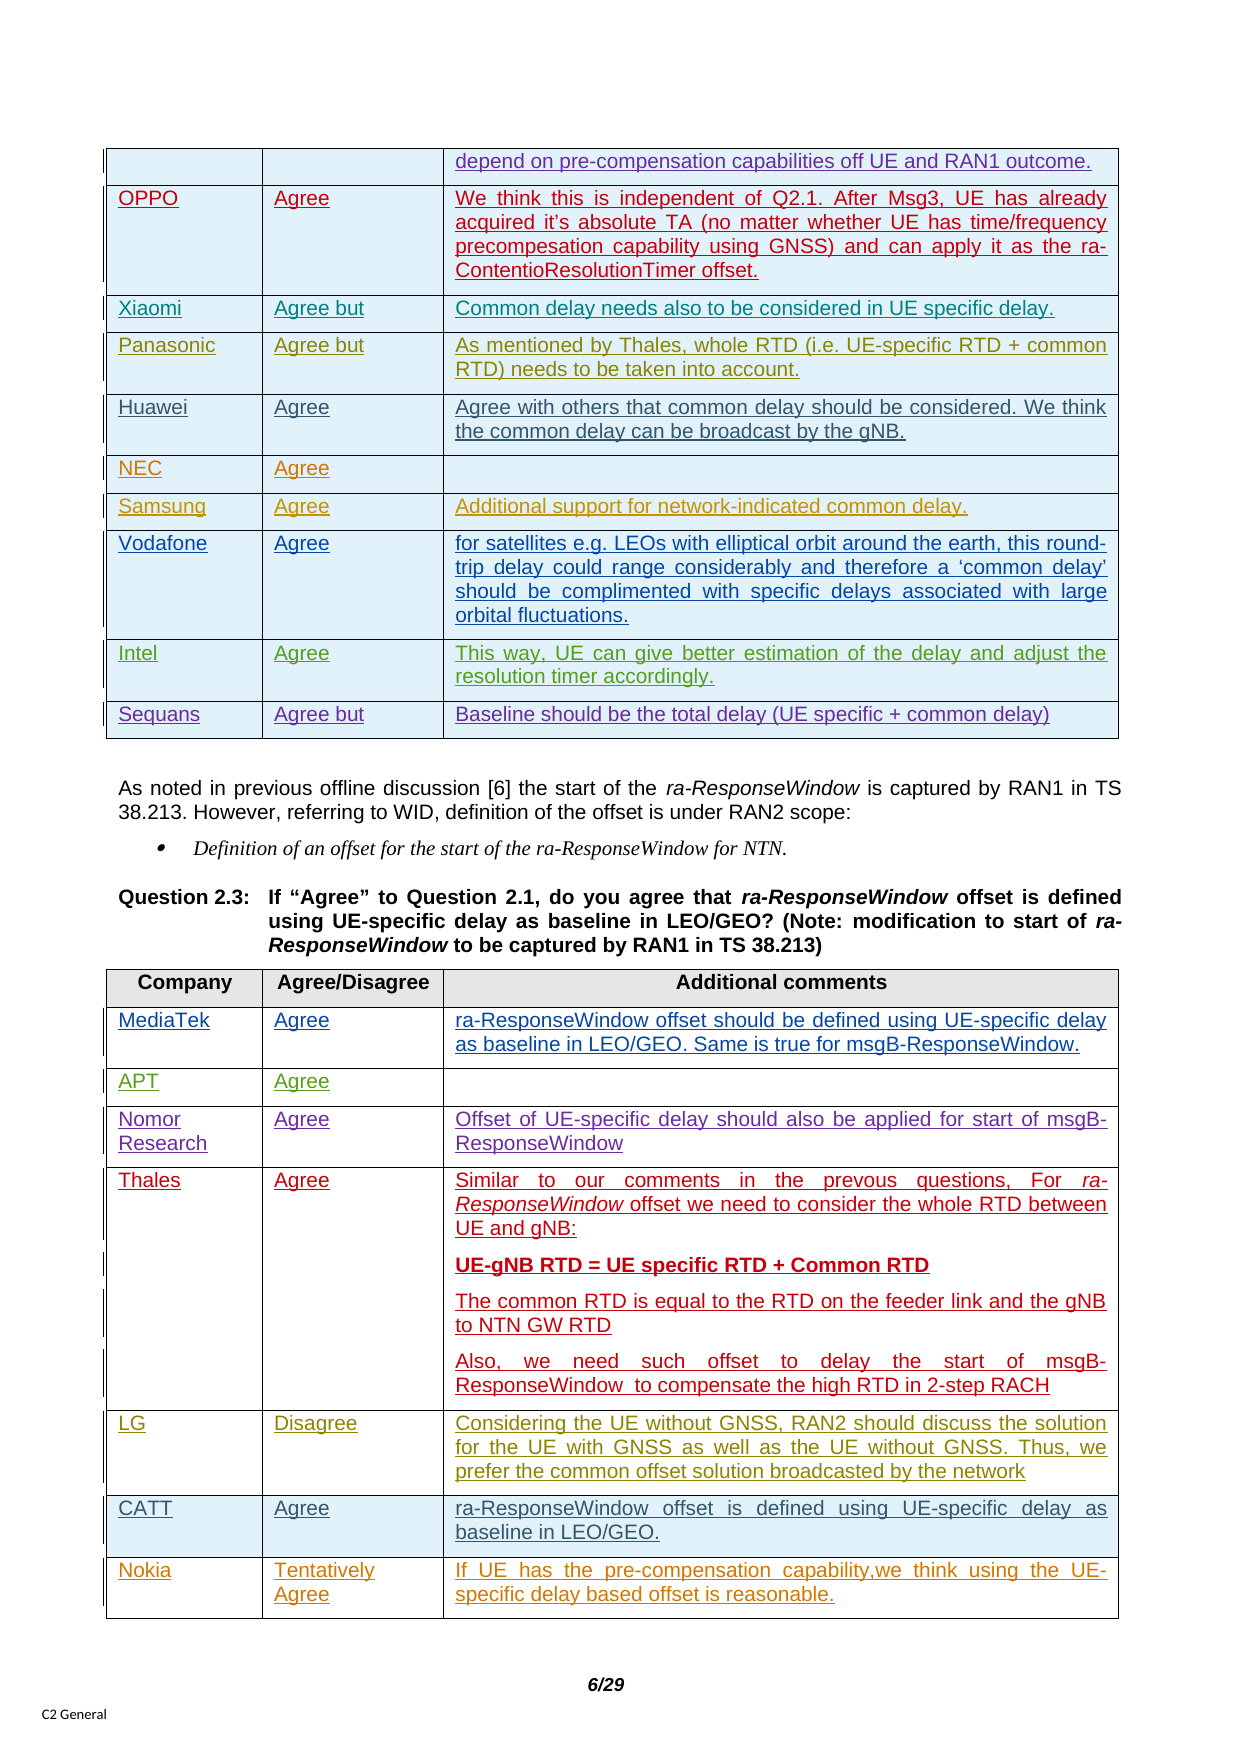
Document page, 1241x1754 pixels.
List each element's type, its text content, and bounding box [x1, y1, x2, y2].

table_cell [107, 1107, 262, 1167]
table_cell [107, 1411, 262, 1495]
table_cell [444, 1069, 1118, 1106]
table_header Company [107, 970, 262, 1007]
table_cell [263, 1107, 443, 1167]
text As noted in previous offline discussion [6] the start of the ra-ResponseWindow is captured by RAN1 in TS 38.213. However, referring to WID, definition of the offset is under RAN2 scope: [118, 776, 1122, 824]
text Question 2.3: If “Agree” to Question 2.1, do you agree that ra-ResponseWindow offset is defined using UE-specific delay as baseline in LEO/GEO? (Note: modification to start of ra-ResponseWindow to be captured by RAN1 in TS 38.213) [118, 885, 1122, 957]
table_cell [263, 1168, 443, 1410]
table_cell [107, 1069, 262, 1106]
table_cell [107, 1558, 262, 1618]
table_cell [444, 1008, 1118, 1068]
table_cell [263, 1558, 443, 1618]
table_header Agree/Disagree [263, 970, 443, 1007]
table_cell [444, 1168, 1118, 1410]
table_cell [444, 1107, 1118, 1167]
table_cell [107, 1008, 262, 1068]
table_cell [107, 1168, 262, 1410]
table_cell [263, 1008, 443, 1068]
table_cell [263, 1411, 443, 1495]
table_header Additional comments [444, 970, 1118, 1007]
table_cell [444, 1411, 1118, 1495]
table_cell [263, 1069, 443, 1106]
list Definition of an offset for the start of the ra-ResponseWindow for NTN. [156, 836, 1122, 860]
table_cell [444, 1558, 1118, 1618]
